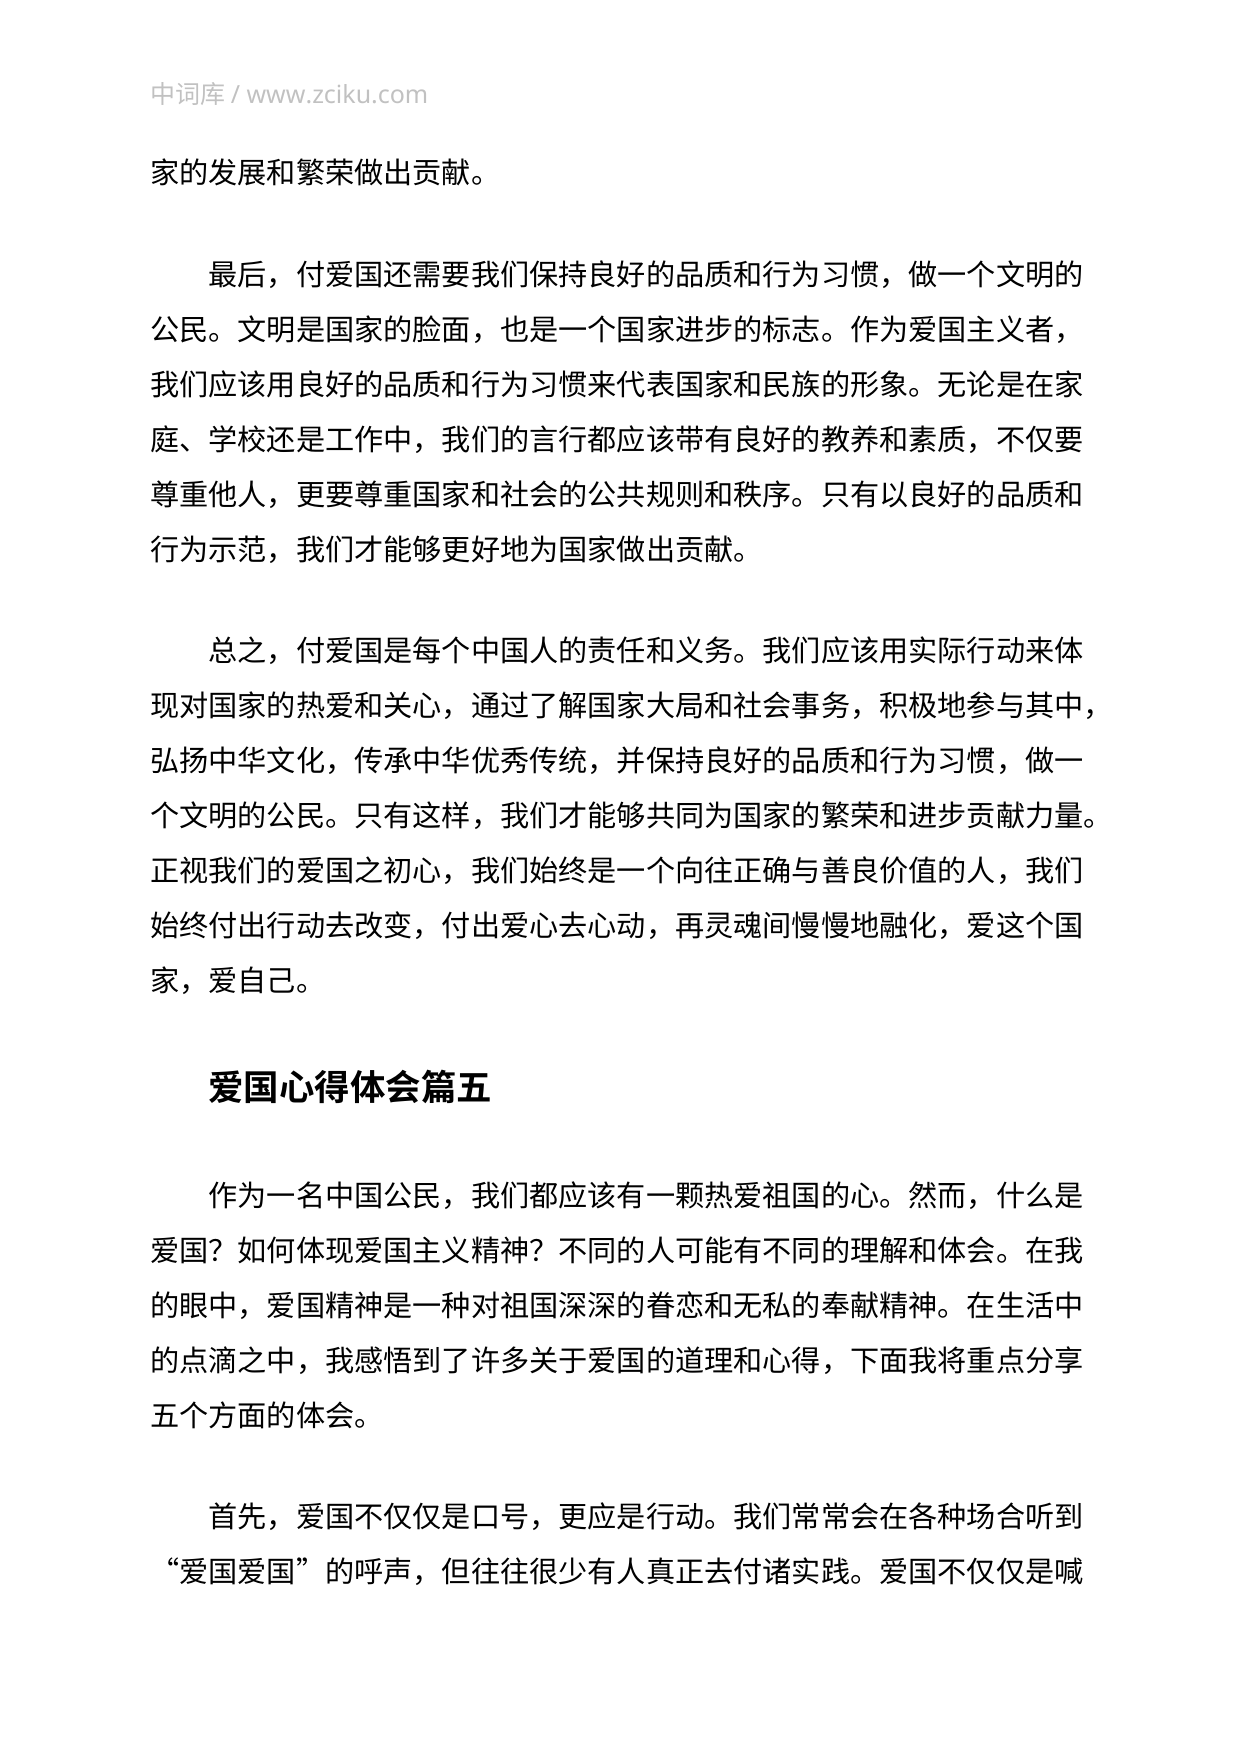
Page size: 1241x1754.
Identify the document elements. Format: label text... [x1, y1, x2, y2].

text 爱国心得体会篇五 [150, 1059, 1090, 1110]
text 最后，付爱国还需要我们保持良好的品质和行为习惯，做一个文明的公民。文明是国家的脸面，也是一个国家进步的标志。作为爱国主义者，我们应该用良好的品质和行为习惯来代表国家和民族的形象。无论是在家庭、学校还是工作中，我们的言行都应该带有良好的教养和素质，不仅要尊重他人，更要尊重国家和社会的公共规则和秩序。只有以良好的品质和行为示范，我们才能够更好地为国家做出贡献。 [150, 252, 1090, 568]
text 作为一名中国公民，我们都应该有一颗热爱祖国的心。然而，什么是爱国？如何体现爱国主义精神？不同的人可能有不同的理解和体会。在我的眼中，爱国精神是一种对祖国深深的眷恋和无私的奉献精神。在生活中的点滴之中，我感悟到了许多关于爱国的道理和心得，下面我将重点分享五个方面的体会。 [150, 1173, 1090, 1434]
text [150, 150, 1090, 192]
text 总之，付爱国是每个中国人的责任和义务。我们应该用实际行动来体现对国家的热爱和关心，通过了解国家大局和社会事务，积极地参与其中，弘扬中华文化，传承中华优秀传统，并保持良好的品质和行为习惯，做一个文明的公民。只有这样，我们才能够共同为国家的繁荣和进步贡献力量。正视我们的爱国之初心，我们始终是一个向往正确与善良价值的人，我们始终付出行动去改变，付出爱心去心动，再灵魂间慢慢地融化，爱这个国家，爱自己。 [150, 628, 1090, 1000]
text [150, 1494, 1090, 1591]
